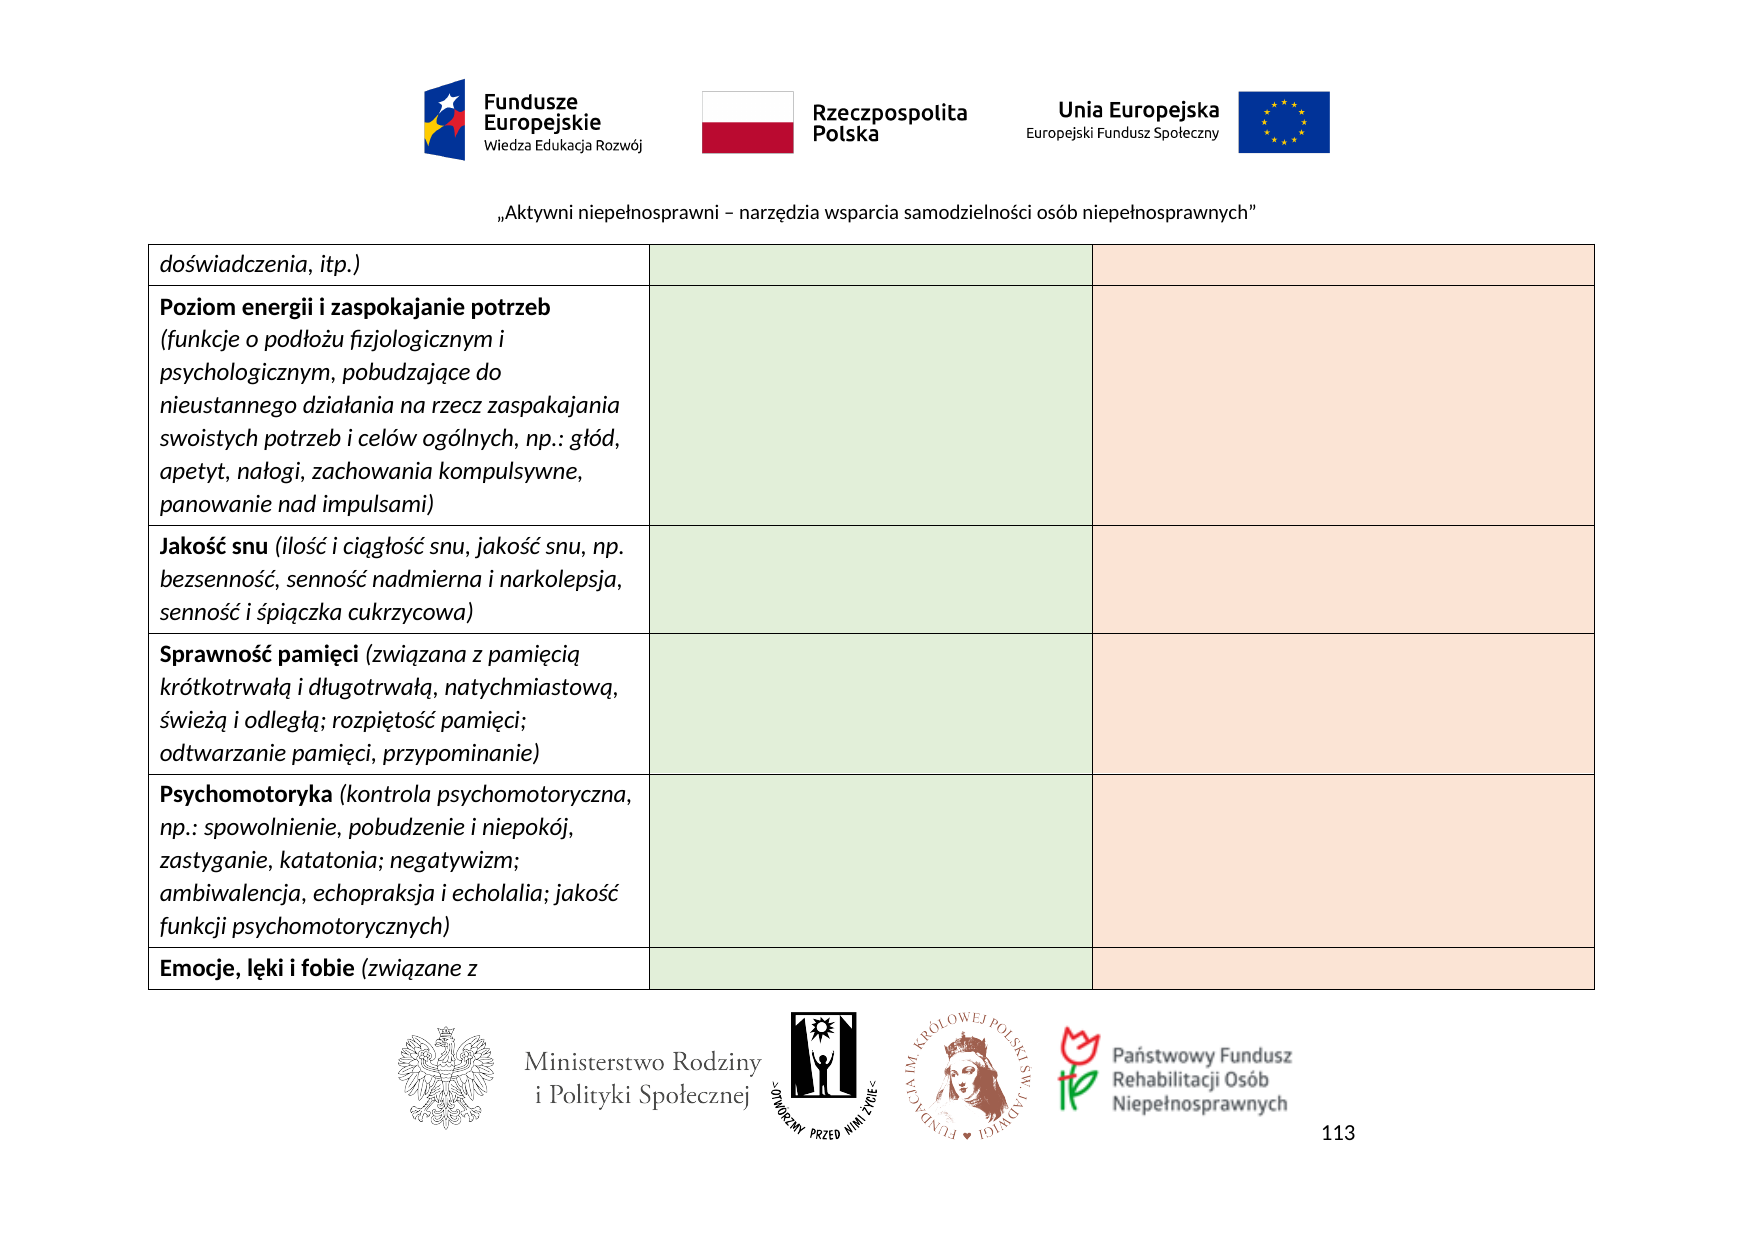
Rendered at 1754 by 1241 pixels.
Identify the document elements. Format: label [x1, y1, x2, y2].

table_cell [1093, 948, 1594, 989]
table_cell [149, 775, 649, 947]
picture [771, 1012, 877, 1140]
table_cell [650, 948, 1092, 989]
picture [404, 59, 1350, 181]
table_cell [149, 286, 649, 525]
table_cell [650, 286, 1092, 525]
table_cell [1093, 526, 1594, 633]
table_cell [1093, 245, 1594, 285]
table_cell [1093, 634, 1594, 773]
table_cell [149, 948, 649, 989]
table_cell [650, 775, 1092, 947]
picture [398, 1026, 762, 1130]
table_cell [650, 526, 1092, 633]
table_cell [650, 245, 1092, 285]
picture [905, 1012, 1320, 1140]
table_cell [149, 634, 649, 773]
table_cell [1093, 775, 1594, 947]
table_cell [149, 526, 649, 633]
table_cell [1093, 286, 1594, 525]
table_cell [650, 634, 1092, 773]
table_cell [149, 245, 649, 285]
